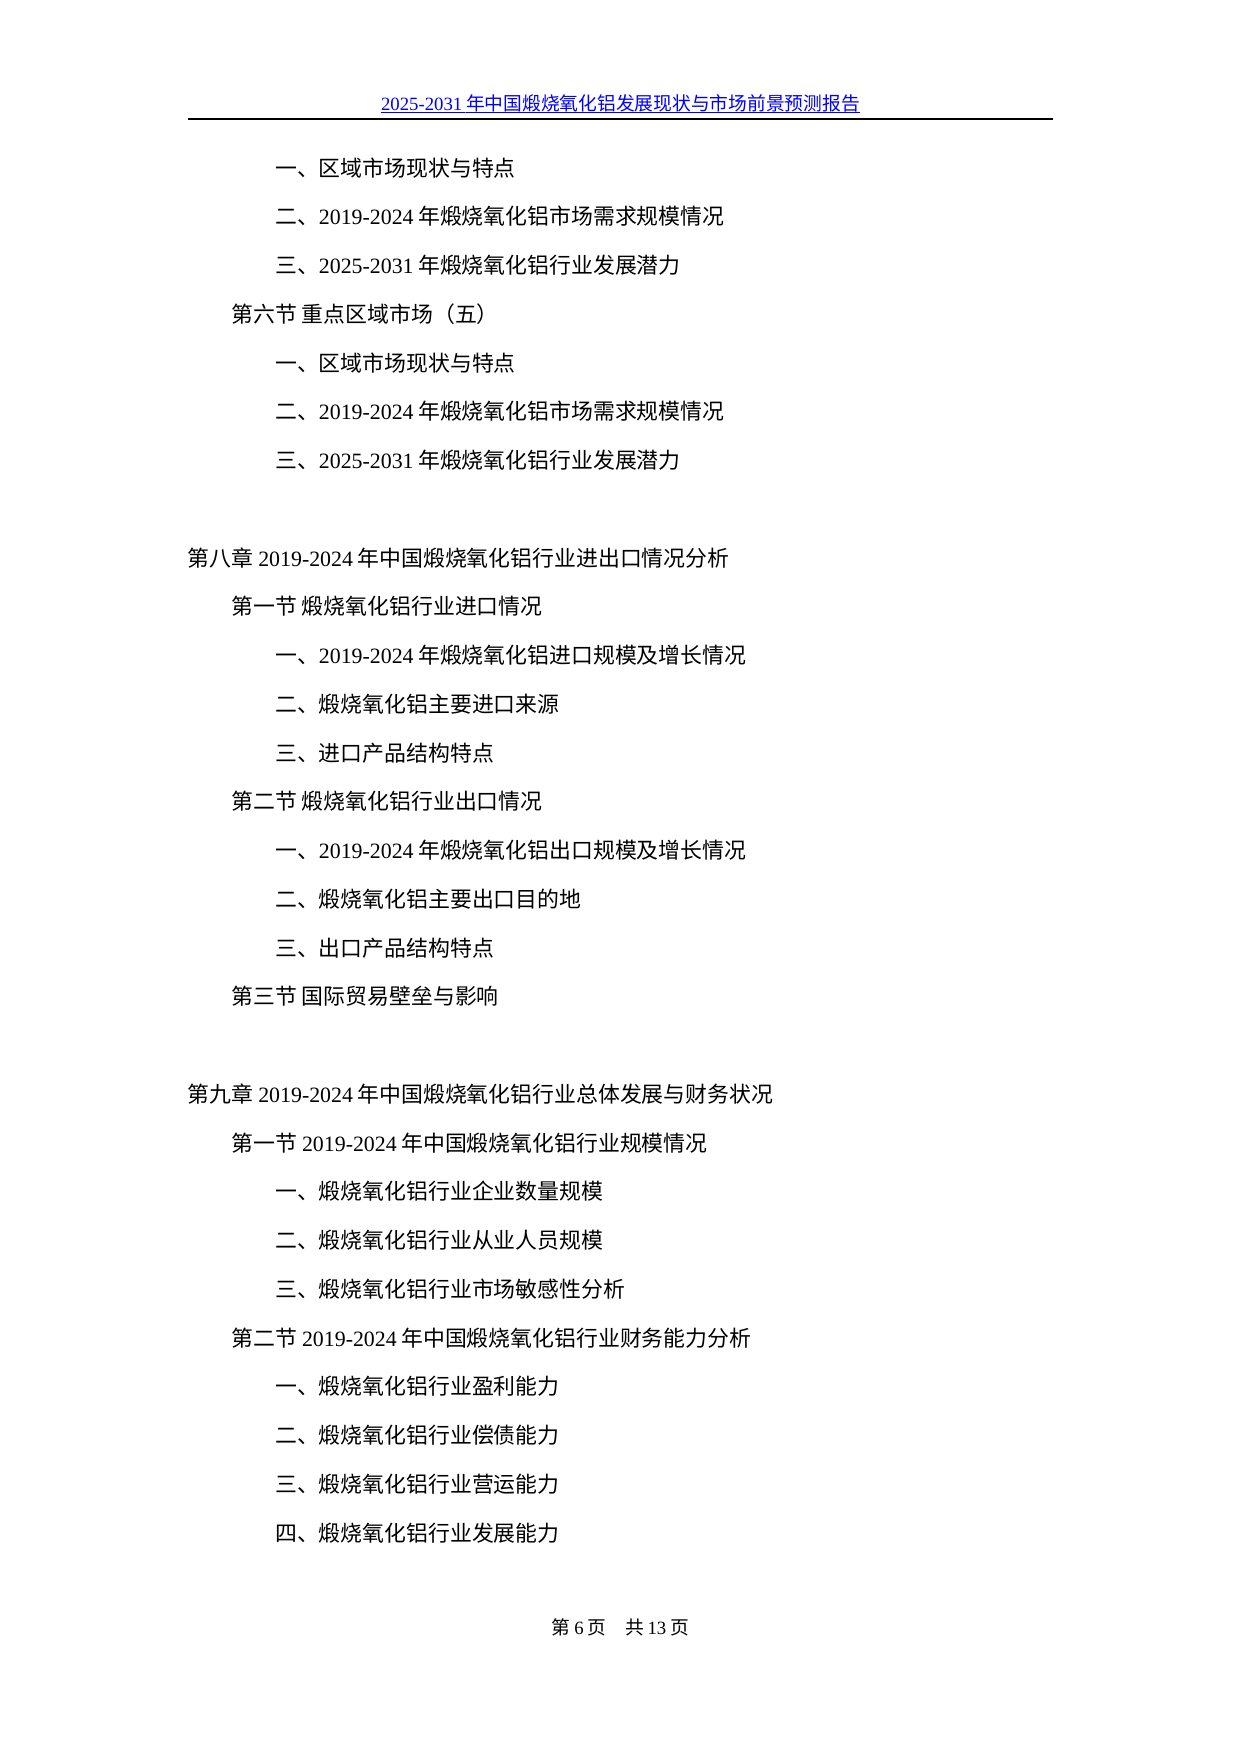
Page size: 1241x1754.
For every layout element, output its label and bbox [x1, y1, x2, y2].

text [187, 150, 1053, 1548]
